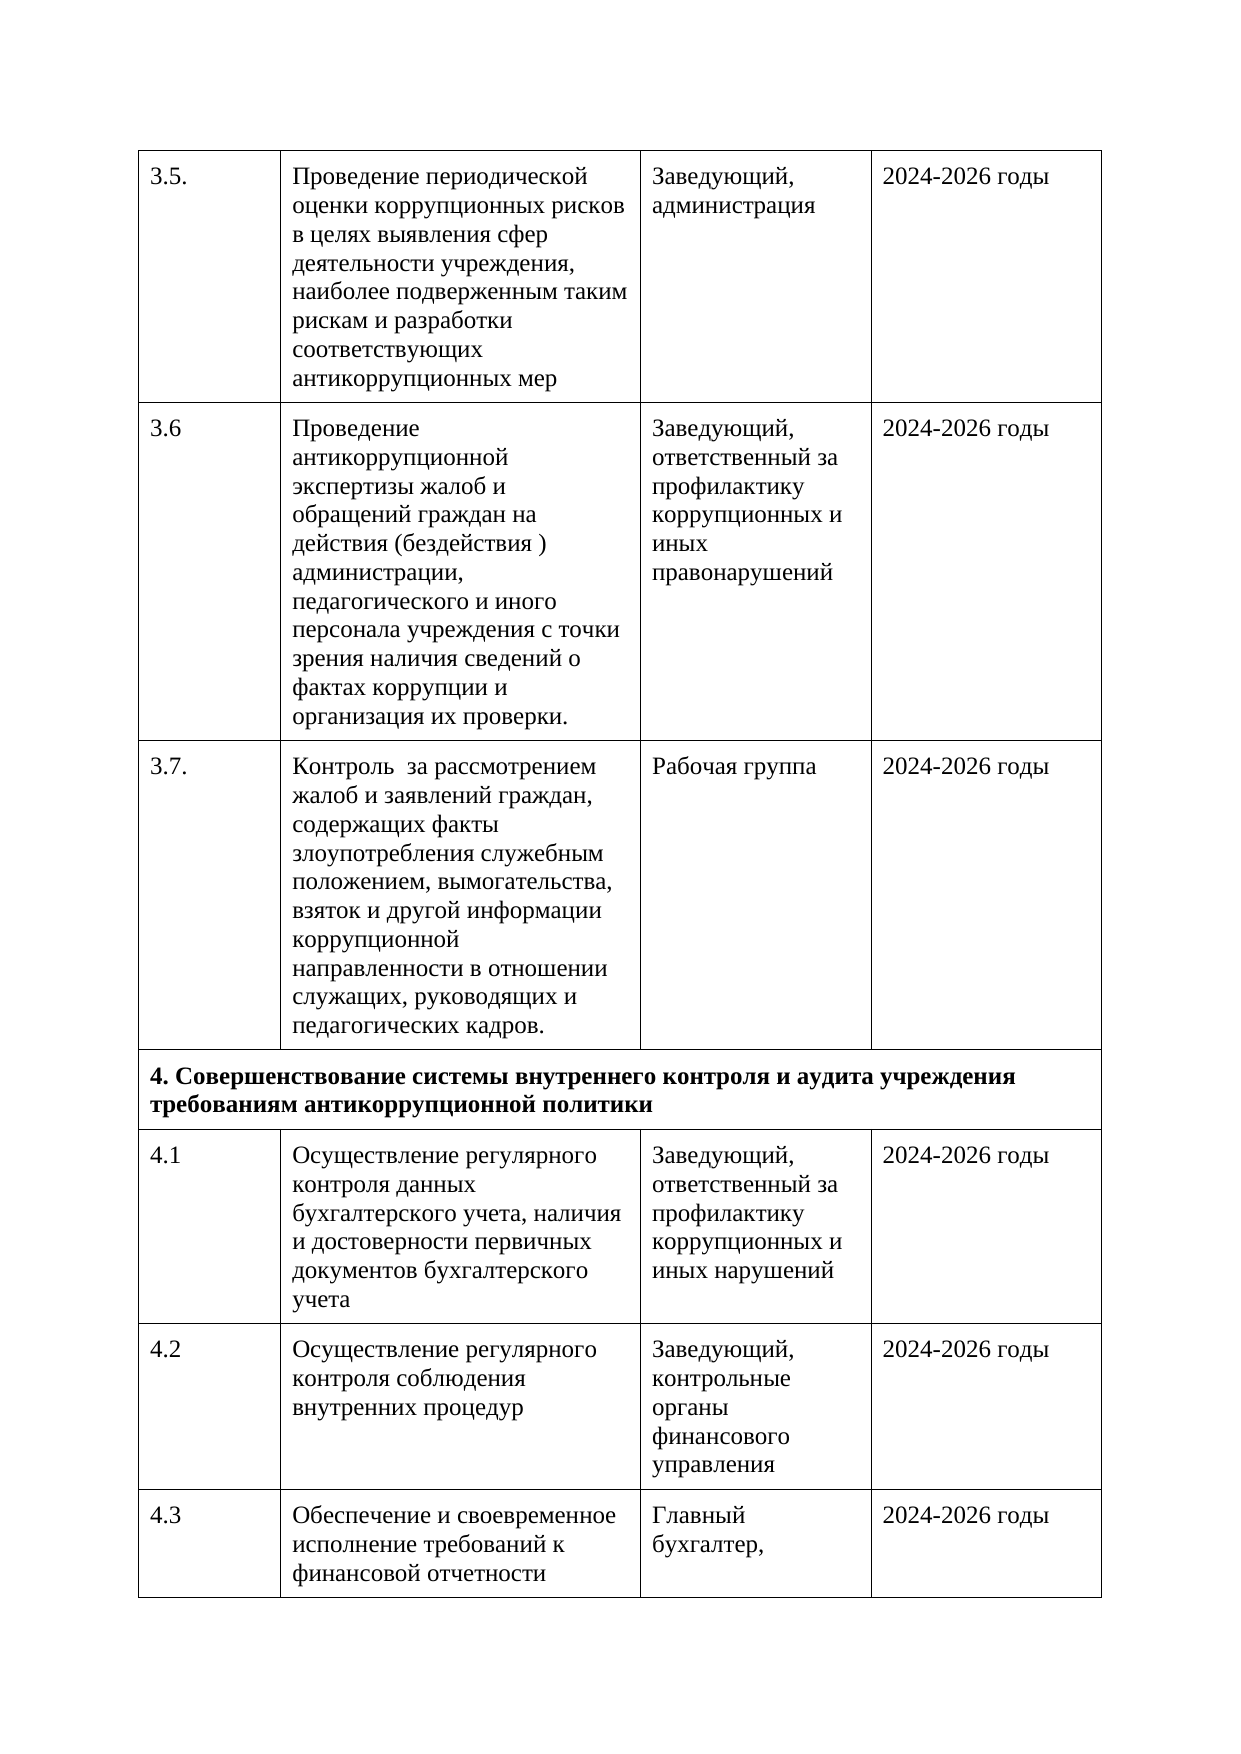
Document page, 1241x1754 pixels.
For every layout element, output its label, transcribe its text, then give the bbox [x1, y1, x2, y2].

table_cell Рабочая группа [641, 741, 871, 1049]
table_cell 2024-2026 годы [872, 403, 1101, 740]
table_cell Заведующий, ответственный за профилактику коррупционных и иных правонарушений [641, 403, 871, 740]
table_cell 2024-2026 годы [872, 151, 1101, 402]
table_cell 4.2 [139, 1324, 280, 1489]
table_cell 2024-2026 годы [872, 741, 1101, 1049]
table_cell 4. Совершенствование системы внутреннего контроля и аудита учреждения требованиям антикоррупционной политики [139, 1050, 1101, 1129]
table_cell 3.6 [139, 403, 280, 740]
table_cell 4.1 [139, 1130, 280, 1323]
table_cell 2024-2026 годы [872, 1324, 1101, 1489]
table_cell Осуществление регулярного контроля соблюдения внутренних процедур [281, 1324, 640, 1489]
table_cell 3.5. [139, 151, 280, 402]
table_cell Проведение антикоррупционной экспертизы жалоб и обращений граждан на действия (бездействия ) администрации, педагогического и иного персонала учреждения с точки зрения наличия сведений о фактах коррупции и организация их проверки. [281, 403, 640, 740]
table_cell 2024-2026 годы [872, 1490, 1101, 1597]
table_cell 4.3 [139, 1490, 280, 1597]
table_cell Контроль за рассмотрением жалоб и заявлений граждан, содержащих факты злоупотребления служебным положением, вымогательства, взяток и другой информации коррупционной направленности в отношении служащих, руководящих и педагогических кадров. [281, 741, 640, 1049]
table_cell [281, 1490, 640, 1597]
table_cell Заведующий, ответственный за профилактику коррупционных и иных нарушений [641, 1130, 871, 1323]
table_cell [641, 1490, 871, 1597]
table_cell Осуществление регулярного контроля данных бухгалтерского учета, наличия и достоверности первичных документов бухгалтерского учета [281, 1130, 640, 1323]
table_cell Заведующий, администрация [641, 151, 871, 402]
table_cell Проведение периодической оценки коррупционных рисков в целях выявления сфер деятельности учреждения, наиболее подверженным таким рискам и разработки соответствующих антикоррупционных мер [281, 151, 640, 402]
table_cell 3.7. [139, 741, 280, 1049]
table_cell 2024-2026 годы [872, 1130, 1101, 1323]
table_cell Заведующий, контрольные органы финансового управления [641, 1324, 871, 1489]
